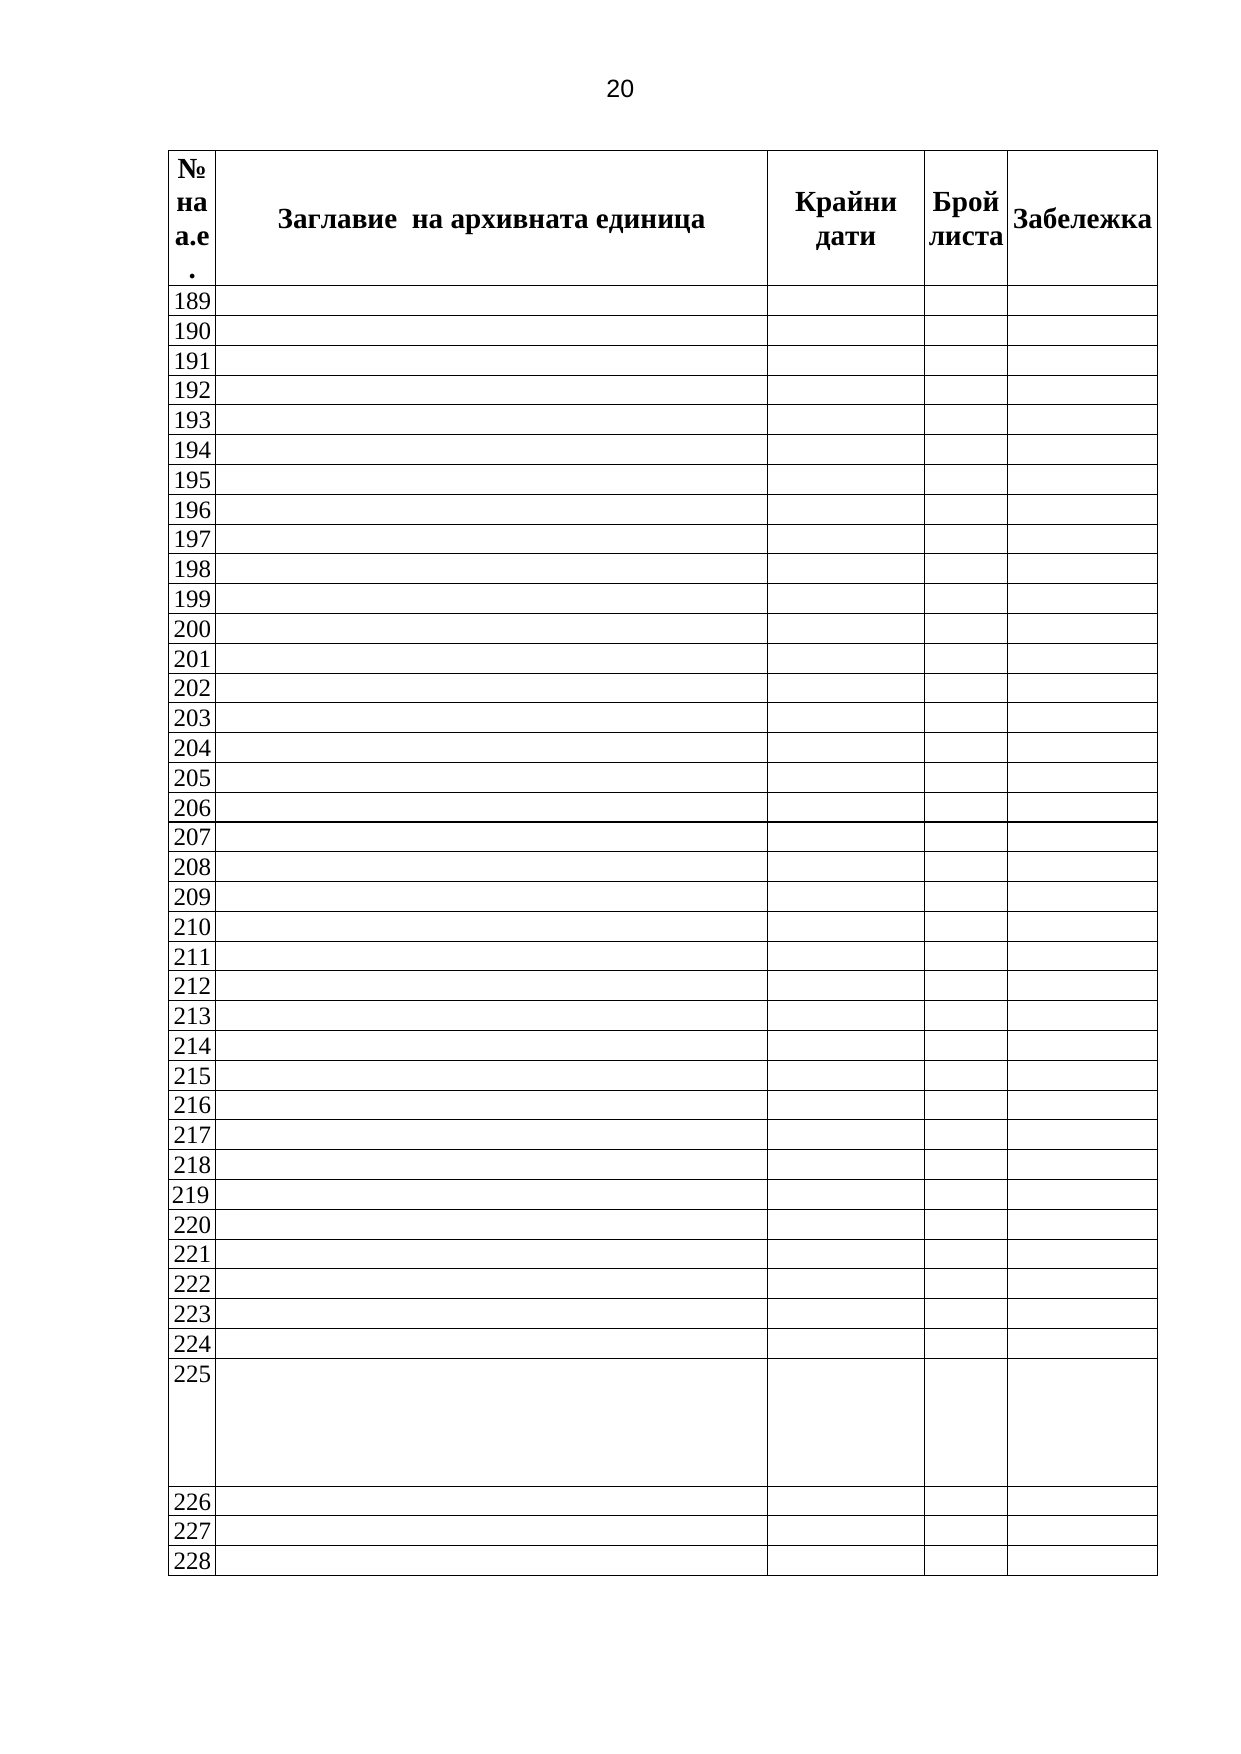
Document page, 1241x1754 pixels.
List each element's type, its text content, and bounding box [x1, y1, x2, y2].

table_cell [768, 823, 924, 851]
table_cell [768, 1001, 924, 1030]
table_cell [216, 525, 767, 553]
table_cell [925, 1120, 1007, 1149]
table_cell [216, 1299, 767, 1328]
table_cell 224 [169, 1329, 215, 1358]
table_cell [925, 1359, 1007, 1486]
table_cell [1008, 942, 1157, 970]
table_cell [768, 584, 924, 613]
table_cell 203 [169, 703, 215, 732]
table_cell [1008, 495, 1157, 523]
table_cell 201 [169, 644, 215, 672]
table_cell [768, 1269, 924, 1298]
table_cell 198 [169, 554, 215, 583]
table_cell 212 [169, 971, 215, 1000]
table_cell [216, 1269, 767, 1298]
table_cell [768, 971, 924, 1000]
table_cell 215 [169, 1061, 215, 1089]
table_cell [925, 286, 1007, 315]
table_cell [768, 763, 924, 792]
table_cell [925, 1329, 1007, 1358]
table_cell [925, 644, 1007, 672]
table_cell [925, 1210, 1007, 1238]
table_cell [925, 971, 1007, 1000]
table_cell 190 [169, 316, 215, 345]
table_cell [925, 1091, 1007, 1119]
table_cell [768, 1299, 924, 1328]
table_cell [768, 1516, 924, 1545]
table_cell 208 [169, 852, 215, 881]
table_cell [216, 1091, 767, 1119]
table_cell [925, 584, 1007, 613]
table_cell [216, 1180, 767, 1209]
table_cell [768, 912, 924, 941]
table_cell [1008, 1269, 1157, 1298]
table_cell [768, 316, 924, 345]
table_cell [216, 495, 767, 523]
table_cell [925, 852, 1007, 881]
table_cell [768, 525, 924, 553]
table_cell [216, 971, 767, 1000]
table_cell 200 [169, 614, 215, 643]
table_cell [768, 346, 924, 374]
table_header Брой листа [925, 151, 1007, 285]
table_cell [216, 703, 767, 732]
table_cell [925, 1061, 1007, 1089]
table_cell [925, 614, 1007, 643]
table_cell [216, 674, 767, 702]
table_cell 218 [169, 1150, 215, 1179]
table_cell [768, 1150, 924, 1179]
table_cell [768, 1329, 924, 1358]
table_cell [216, 435, 767, 464]
table_cell [216, 1150, 767, 1179]
table_cell [768, 703, 924, 732]
table_cell [1008, 1299, 1157, 1328]
table_cell [1008, 346, 1157, 374]
table_cell [1008, 1180, 1157, 1209]
table_cell [925, 763, 1007, 792]
table_cell [216, 1546, 767, 1575]
table_cell [216, 644, 767, 672]
table_cell [1008, 1516, 1157, 1545]
table_cell 216 [169, 1091, 215, 1119]
table_cell [925, 1150, 1007, 1179]
table_cell [216, 1240, 767, 1268]
table_cell [768, 793, 924, 821]
table_cell [768, 1487, 924, 1515]
table_cell [216, 882, 767, 911]
table_cell [216, 1120, 767, 1149]
table_cell [925, 1299, 1007, 1328]
table_header Крайни дати [768, 151, 924, 285]
table_cell [925, 495, 1007, 523]
table_cell [925, 823, 1007, 851]
table_cell [1008, 882, 1157, 911]
table_cell [925, 554, 1007, 583]
table_cell [768, 674, 924, 702]
table_cell [1008, 554, 1157, 583]
table_cell 193 [169, 405, 215, 434]
table_cell [1008, 1001, 1157, 1030]
table_cell 206 [169, 793, 215, 821]
table_cell [1008, 971, 1157, 1000]
table_cell [925, 1180, 1007, 1209]
table_cell 199 [169, 584, 215, 613]
table_cell [768, 495, 924, 523]
table_cell [925, 793, 1007, 821]
table_cell [925, 1516, 1007, 1545]
table_cell [1008, 1329, 1157, 1358]
table_header Заглавие на архивната единица [216, 151, 767, 285]
table_cell [216, 763, 767, 792]
table_cell [1008, 1359, 1157, 1486]
table_cell [925, 733, 1007, 762]
table_cell [1008, 823, 1157, 851]
table_cell [216, 614, 767, 643]
table_cell [1008, 1240, 1157, 1268]
table_cell [216, 1516, 767, 1545]
table_cell [768, 1120, 924, 1149]
table_cell 226 [169, 1487, 215, 1515]
table_cell [1008, 1210, 1157, 1238]
table_cell [1008, 912, 1157, 941]
table_cell [768, 465, 924, 494]
table_cell 228 [169, 1546, 215, 1575]
table_cell [768, 1061, 924, 1089]
table_cell 213 [169, 1001, 215, 1030]
table_cell [1008, 644, 1157, 672]
table_cell [768, 852, 924, 881]
table_cell [925, 942, 1007, 970]
table_cell 209 [169, 882, 215, 911]
table_cell [925, 1031, 1007, 1060]
table_cell [1008, 674, 1157, 702]
table_cell [768, 1031, 924, 1060]
table_cell [216, 1061, 767, 1089]
table_cell [768, 644, 924, 672]
table_cell 196 [169, 495, 215, 523]
table_cell 214 [169, 1031, 215, 1060]
table_cell [768, 286, 924, 315]
table_cell [216, 1001, 767, 1030]
table_cell [768, 882, 924, 911]
table_cell [1008, 1487, 1157, 1515]
table_cell [1008, 703, 1157, 732]
table_cell [925, 525, 1007, 553]
table_cell [925, 346, 1007, 374]
table_cell [216, 1210, 767, 1238]
table_cell [1008, 465, 1157, 494]
table_cell [216, 465, 767, 494]
table_cell [925, 912, 1007, 941]
table_cell 189 [169, 286, 215, 315]
table_cell [768, 554, 924, 583]
table_cell [1008, 793, 1157, 821]
table_cell [216, 912, 767, 941]
table_cell [768, 435, 924, 464]
table_cell [768, 942, 924, 970]
table_cell 211 [169, 942, 215, 970]
table_cell [768, 405, 924, 434]
table_cell [925, 1487, 1007, 1515]
table_cell 202 [169, 674, 215, 702]
table_cell [216, 346, 767, 374]
table_cell [1008, 525, 1157, 553]
table_cell 204 [169, 733, 215, 762]
table_cell [925, 465, 1007, 494]
table_cell [925, 376, 1007, 404]
table_header Забележка [1008, 151, 1157, 285]
table_cell [925, 316, 1007, 345]
table_cell [925, 882, 1007, 911]
table_cell [216, 733, 767, 762]
table_cell [925, 1546, 1007, 1575]
table_cell [768, 376, 924, 404]
table_cell 207 [169, 823, 215, 851]
table_cell [925, 1240, 1007, 1268]
table_cell 192 [169, 376, 215, 404]
table_cell [216, 793, 767, 821]
table_cell [925, 1001, 1007, 1030]
table_cell 219 [169, 1180, 215, 1209]
table_cell [1008, 405, 1157, 434]
table_cell [925, 405, 1007, 434]
table_cell 194 [169, 435, 215, 464]
table_cell 191 [169, 346, 215, 374]
table_cell 210 [169, 912, 215, 941]
table_cell [216, 942, 767, 970]
table_cell [768, 1359, 924, 1486]
table_cell [1008, 376, 1157, 404]
table_cell [1008, 852, 1157, 881]
table_cell [768, 1210, 924, 1238]
table_cell [768, 733, 924, 762]
table_cell 197 [169, 525, 215, 553]
table_cell [925, 435, 1007, 464]
table_header № на а.е. [169, 151, 215, 285]
table_cell [1008, 1150, 1157, 1179]
table_cell [1008, 316, 1157, 345]
table_cell [768, 1240, 924, 1268]
table_cell 195 [169, 465, 215, 494]
table_cell [216, 1329, 767, 1358]
table_cell [768, 1546, 924, 1575]
table_cell [216, 405, 767, 434]
table_cell [1008, 584, 1157, 613]
table_cell [216, 554, 767, 583]
table_cell [216, 316, 767, 345]
table_cell [925, 674, 1007, 702]
table_cell [216, 1031, 767, 1060]
table_cell [1008, 1546, 1157, 1575]
table_cell [925, 703, 1007, 732]
table_cell [216, 1487, 767, 1515]
table_cell 225 [169, 1359, 215, 1486]
table_cell [1008, 733, 1157, 762]
table_cell [1008, 1061, 1157, 1089]
table_cell 223 [169, 1299, 215, 1328]
table_cell 221 [169, 1240, 215, 1268]
table_cell [1008, 614, 1157, 643]
table_cell [216, 286, 767, 315]
table_cell 227 [169, 1516, 215, 1545]
table_cell [216, 584, 767, 613]
table_cell [216, 1359, 767, 1486]
table_cell 222 [169, 1269, 215, 1298]
table_cell [1008, 1031, 1157, 1060]
table_cell [925, 1269, 1007, 1298]
table_cell [216, 376, 767, 404]
table_cell [1008, 763, 1157, 792]
table_cell [216, 823, 767, 851]
table_cell 220 [169, 1210, 215, 1238]
table_cell [768, 1091, 924, 1119]
table_cell 205 [169, 763, 215, 792]
table_cell [768, 1180, 924, 1209]
table_cell [1008, 1120, 1157, 1149]
table_cell [1008, 435, 1157, 464]
table_cell [768, 614, 924, 643]
table_cell [1008, 286, 1157, 315]
table_cell 217 [169, 1120, 215, 1149]
table_cell [216, 852, 767, 881]
table_cell [1008, 1091, 1157, 1119]
